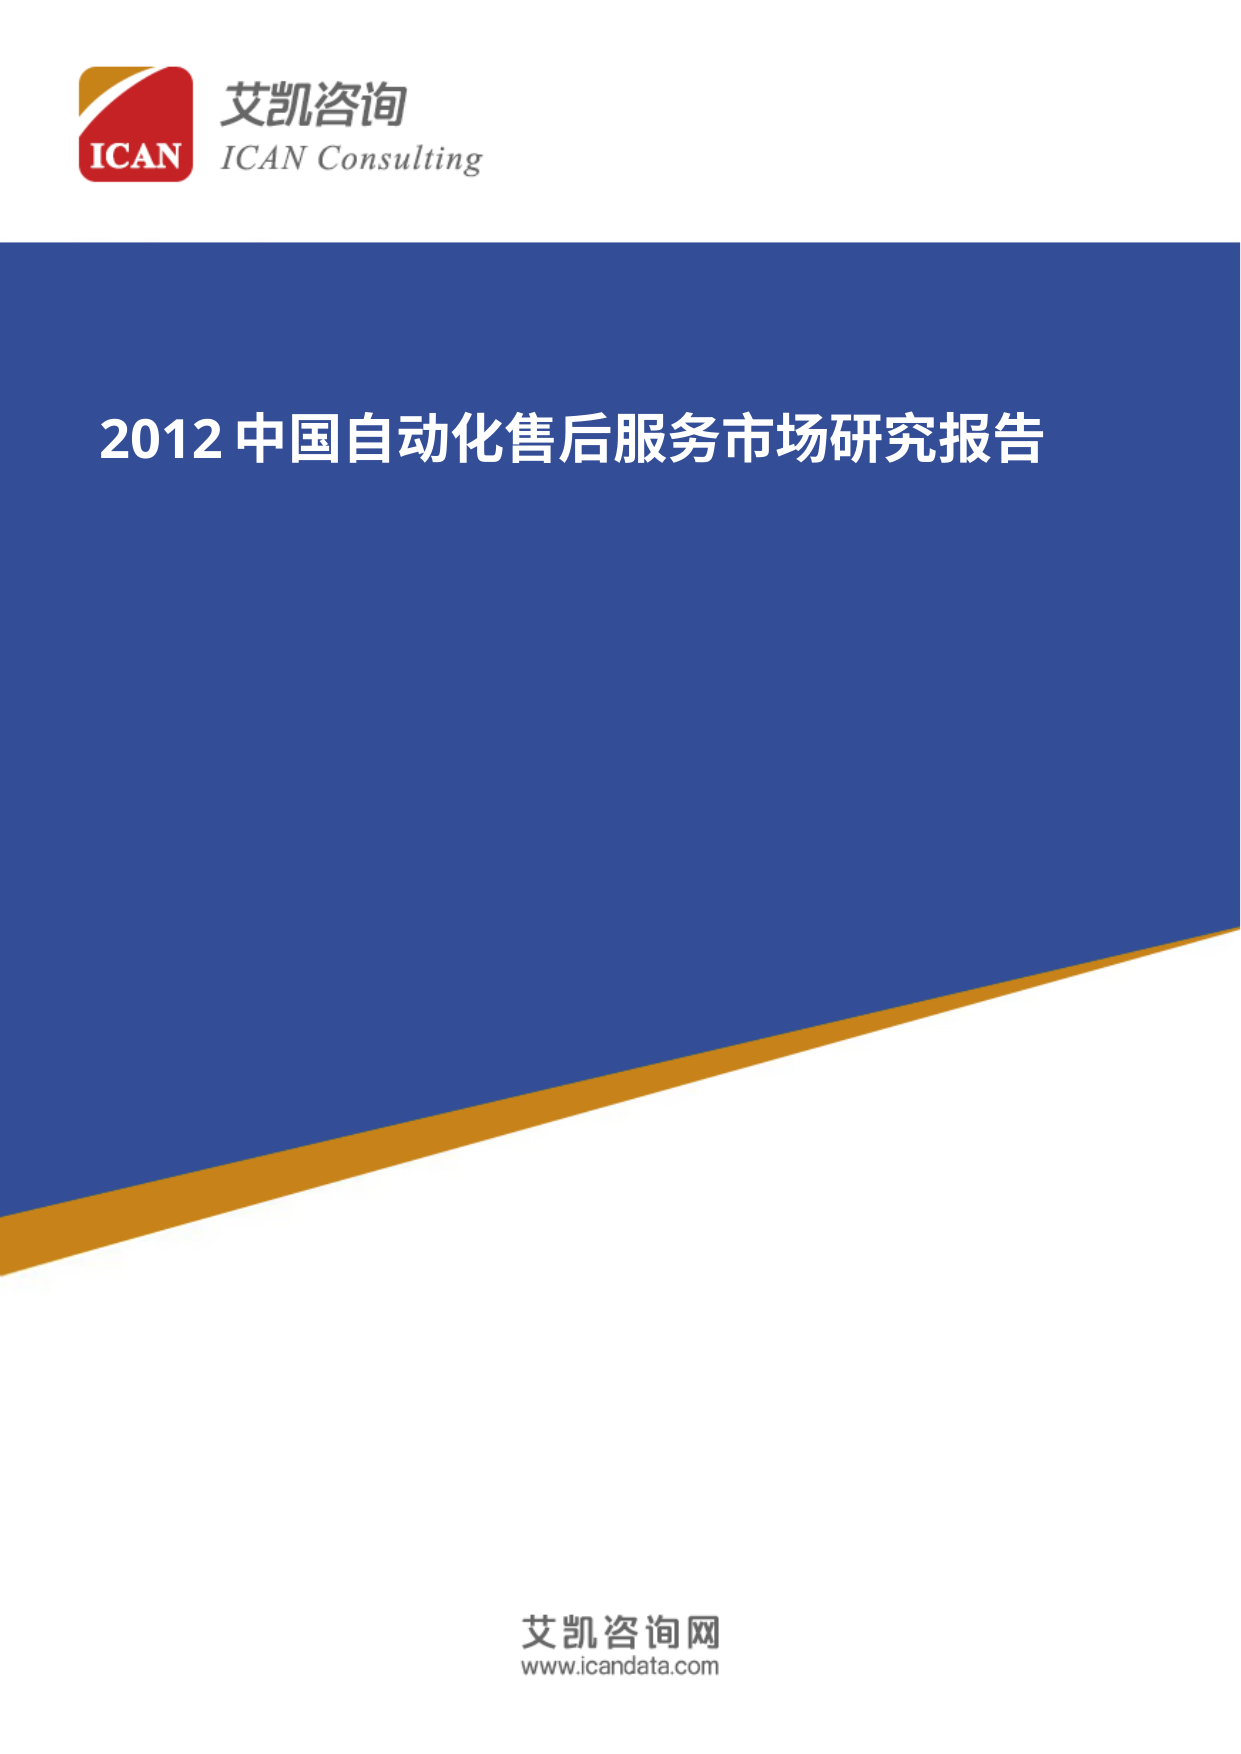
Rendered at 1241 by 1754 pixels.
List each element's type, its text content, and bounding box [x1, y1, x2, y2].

picture [0, 5, 1241, 1754]
subtitle 2012中国自动化售后服务市场研究报告 [99, 386, 1053, 484]
